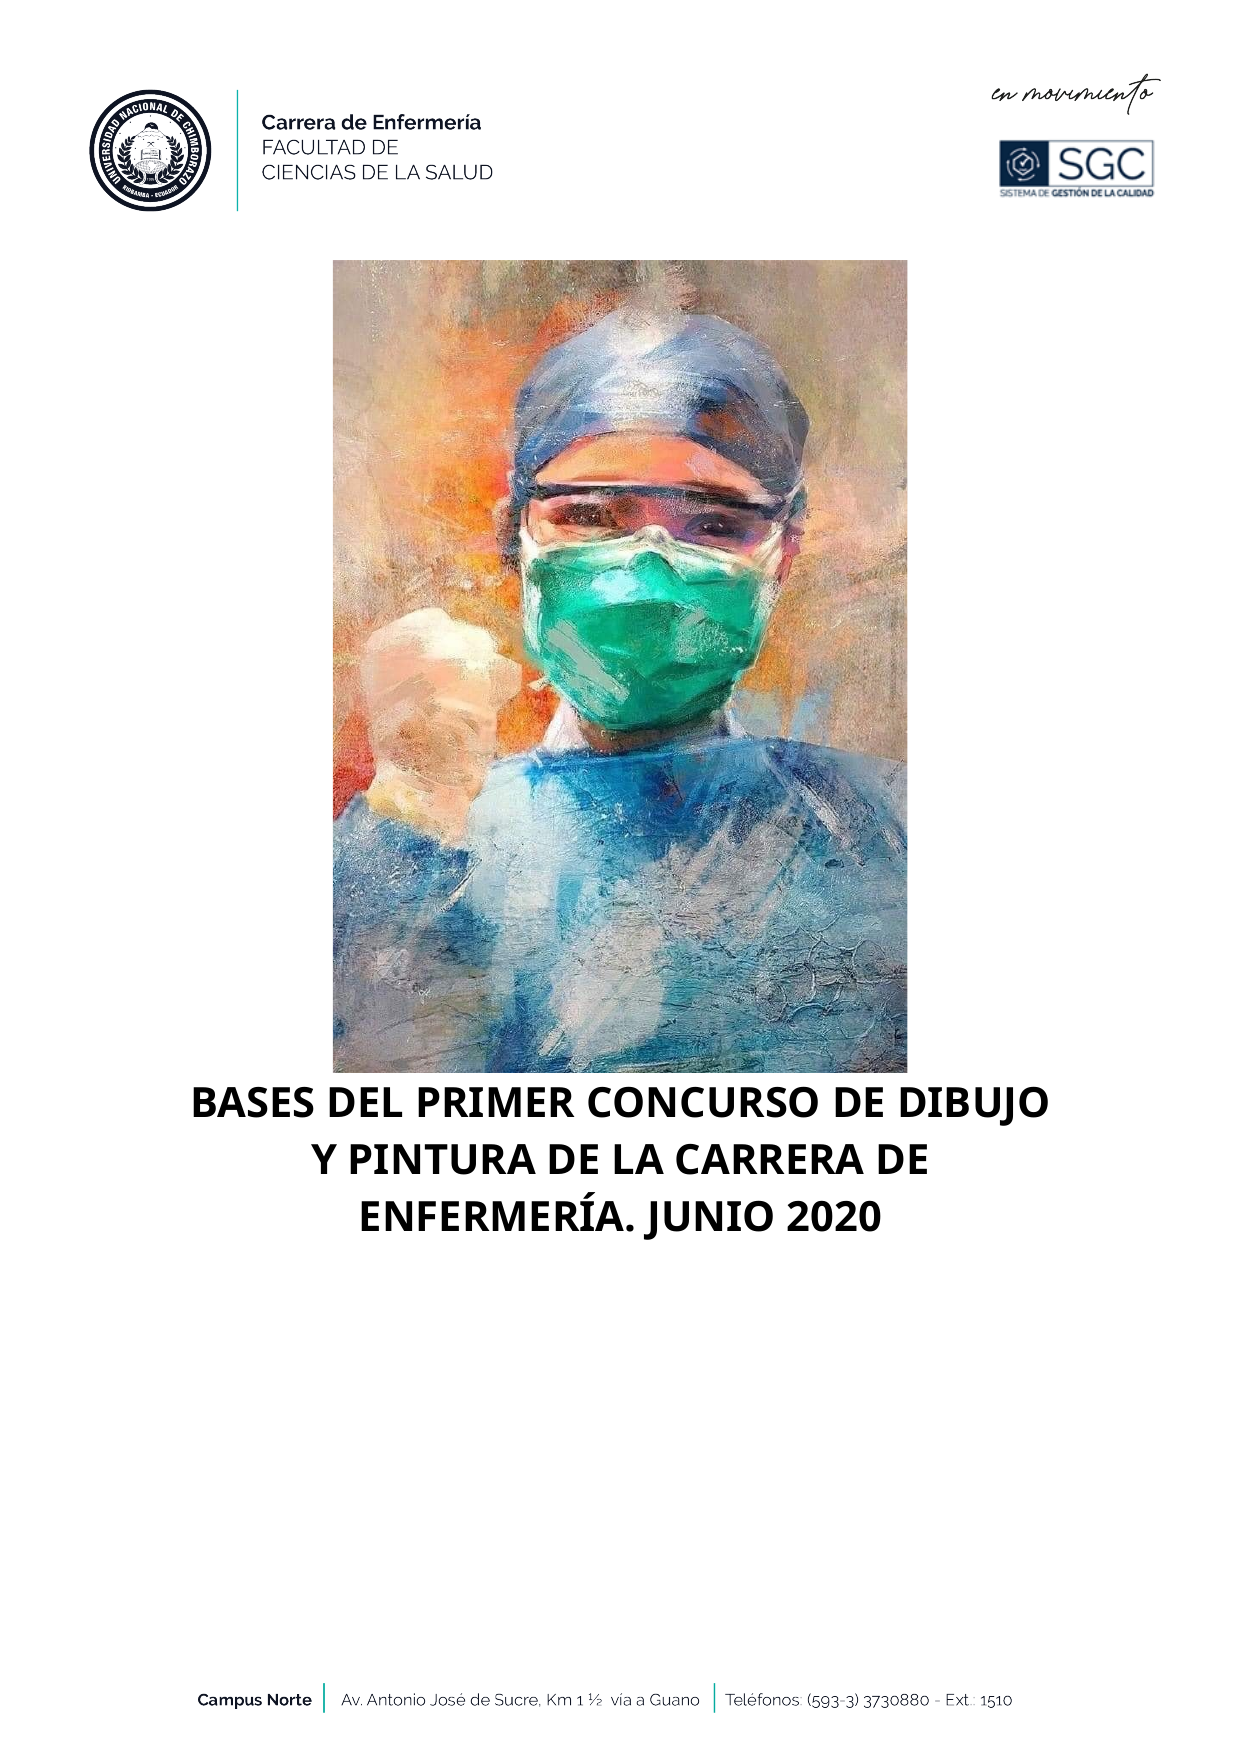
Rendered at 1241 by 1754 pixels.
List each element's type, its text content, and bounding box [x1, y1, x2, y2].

picture [0, 1, 1238, 1754]
text BASES DEL PRIMER CONCURSO DE DIBUJO Y PINTURA DE LA CARRERA DE ENFERMERÍA. JUNIO 2020 [177, 1073, 1063, 1243]
